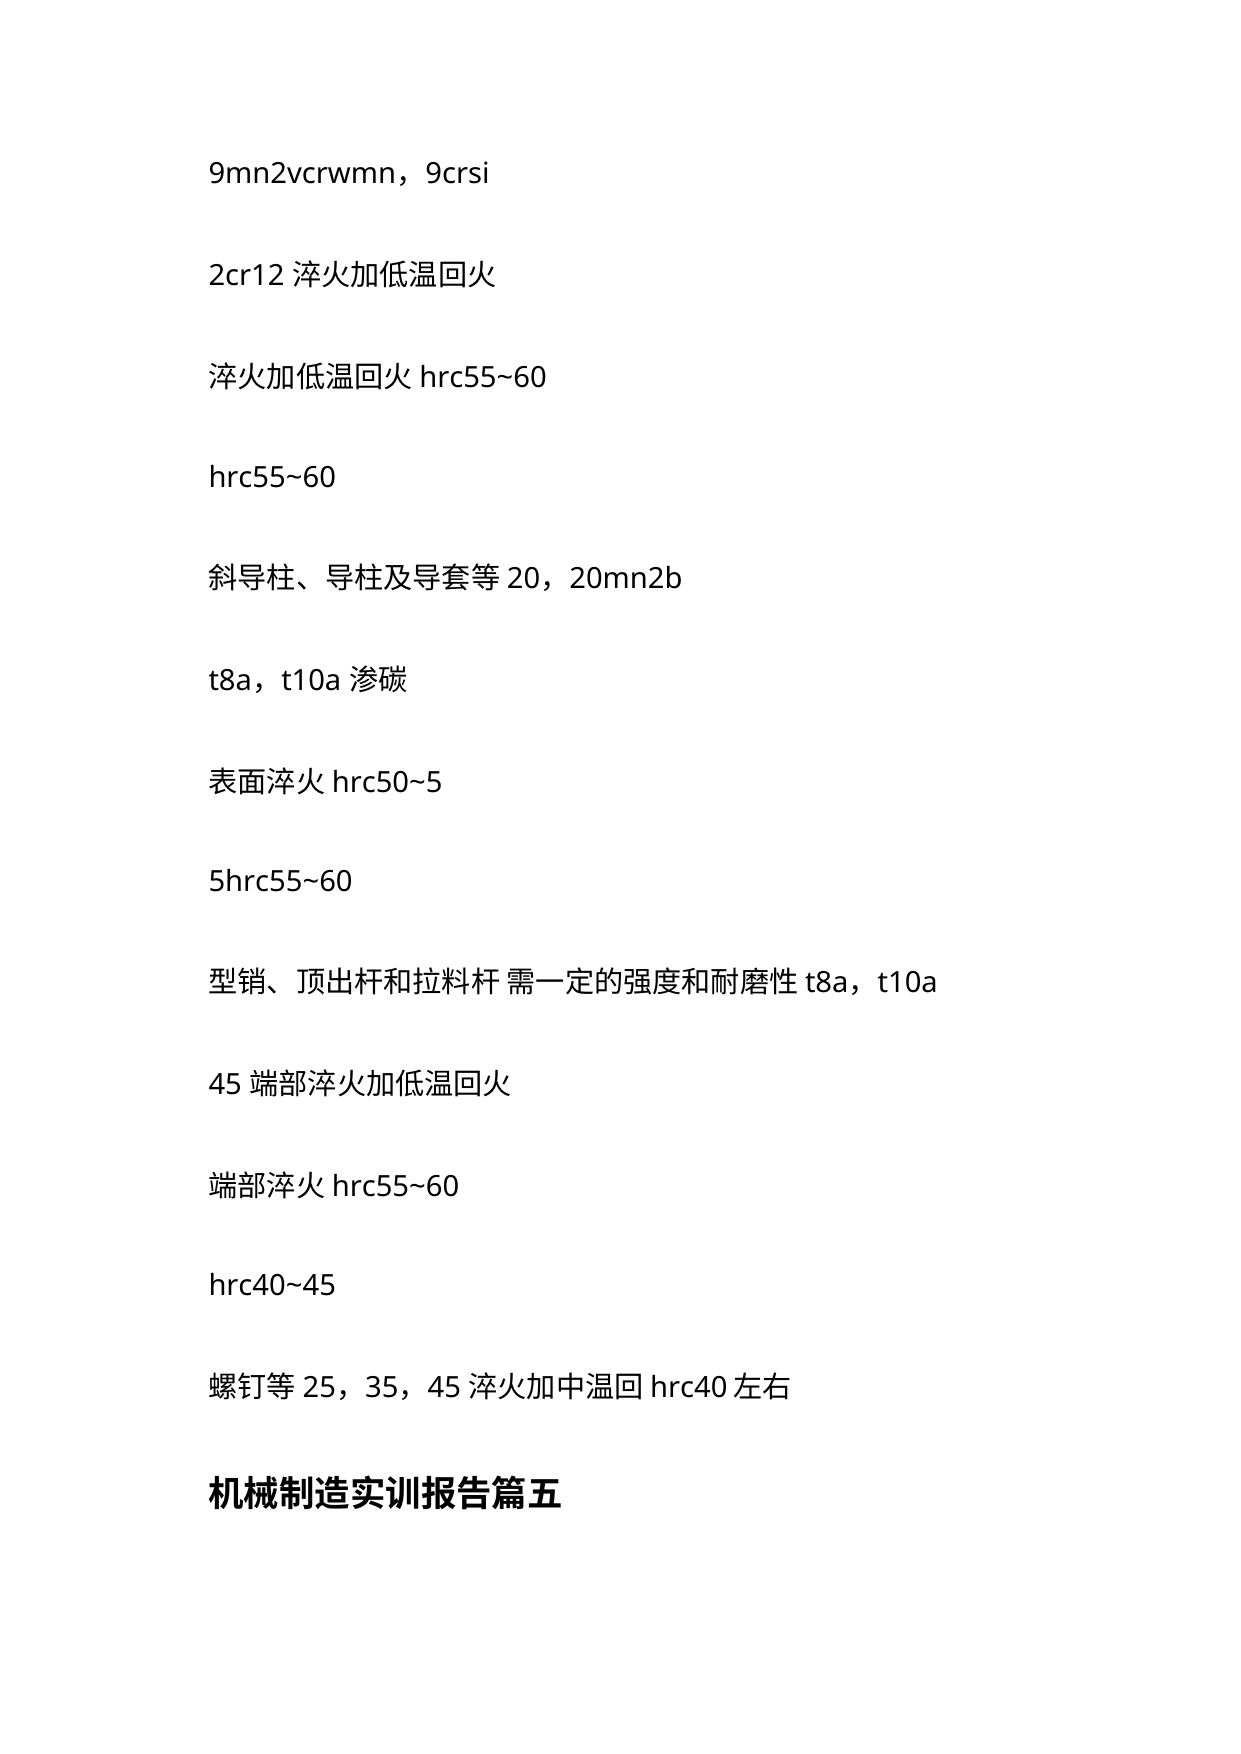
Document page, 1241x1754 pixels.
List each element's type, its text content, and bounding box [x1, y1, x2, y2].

text 机械制造实训报告篇五 [150, 1465, 1090, 1516]
text 淬火加低温回火 hrc55~60 [150, 354, 1090, 396]
text 斜导柱、导柱及导套等 20，20mn2b [150, 554, 1090, 597]
text hrc40~45 [150, 1265, 1090, 1304]
text 螺钉等 25，35，45 淬火加中温回 hrc40左右 [150, 1363, 1090, 1406]
text 9mn2vcrwmn，9crsi [150, 150, 1090, 192]
text 端部淬火 hrc55~60 [150, 1163, 1090, 1205]
text 45 端部淬火加低温回火 [150, 1061, 1090, 1103]
text 表面淬火 hrc50~5 [150, 758, 1090, 801]
text 型销、顶出杆和拉料杆 需一定的强度和耐磨性 t8a，t10a [150, 959, 1090, 1001]
text 2cr12 淬火加低温回火 [150, 252, 1090, 294]
text t8a，t10a 渗碳 [150, 656, 1090, 699]
text hrc55~60 [150, 456, 1090, 496]
text 5hrc55~60 [150, 860, 1090, 900]
